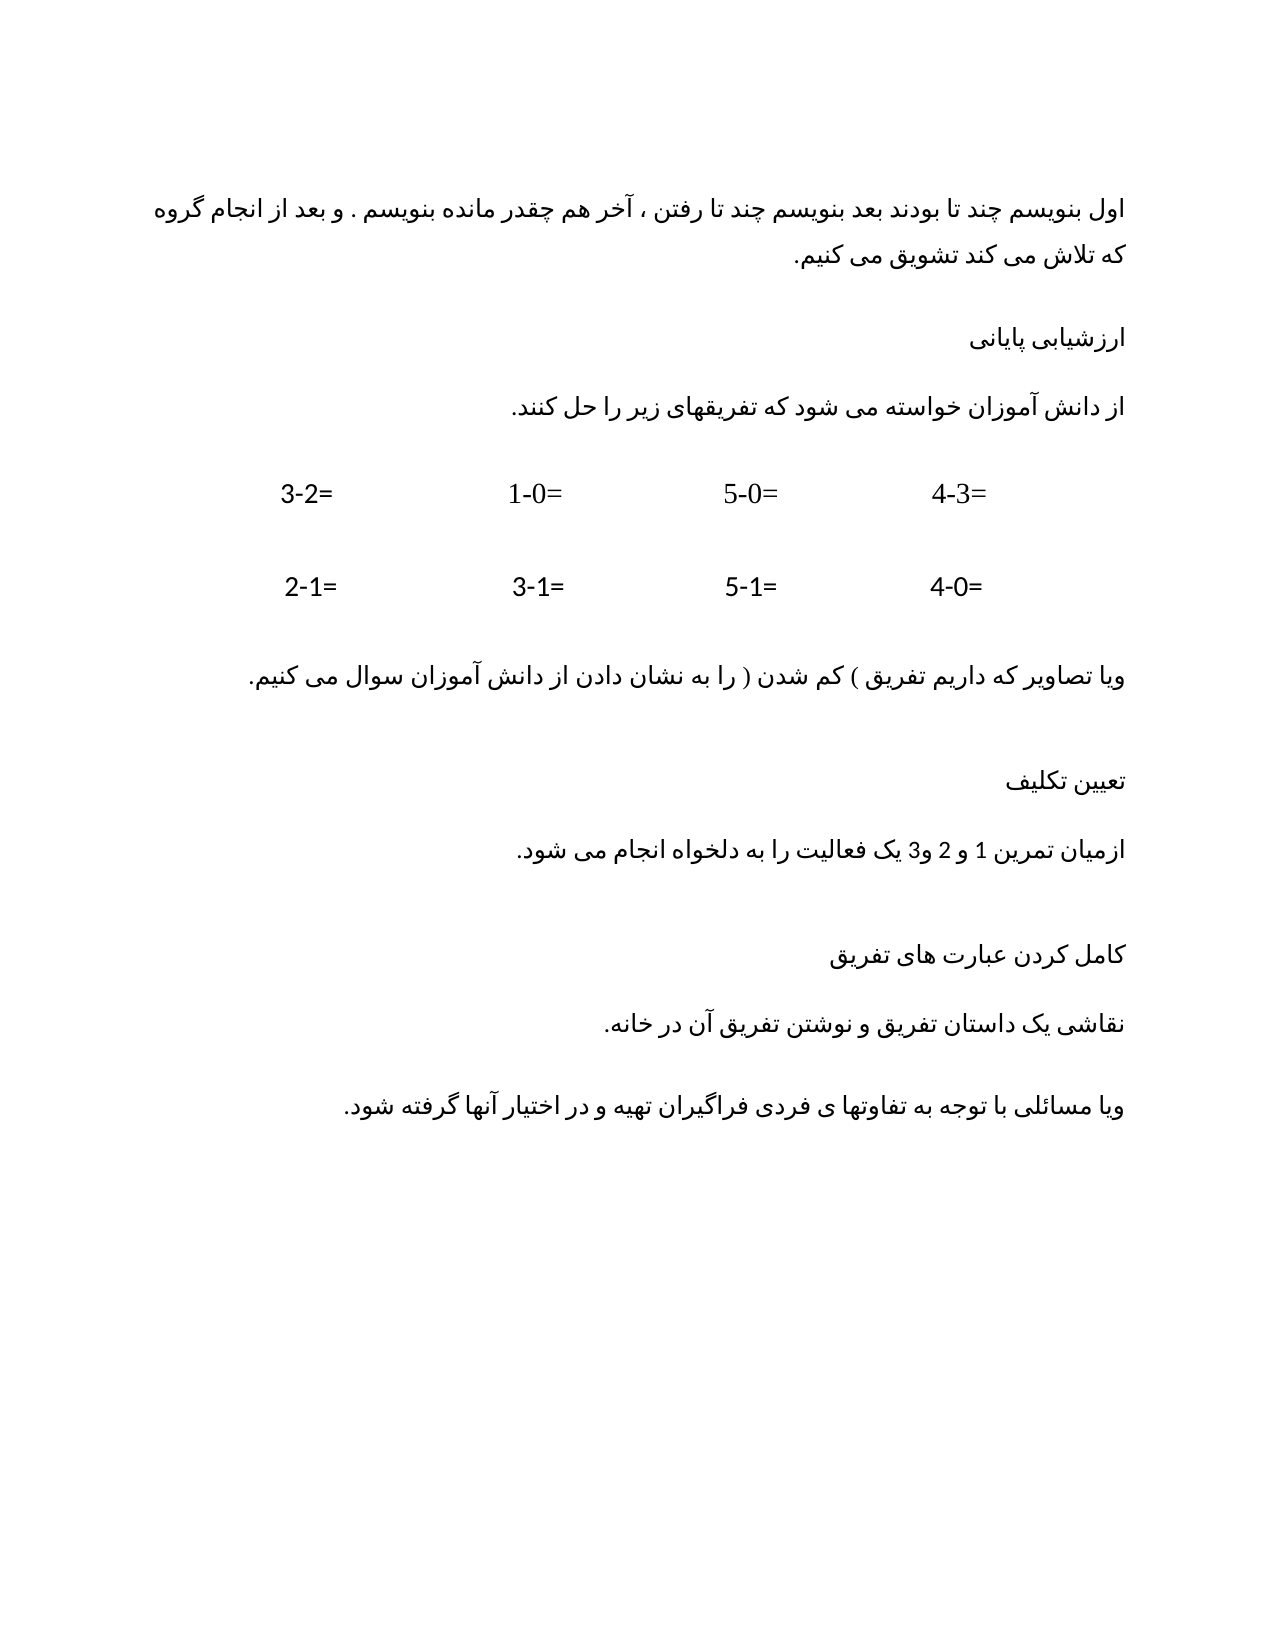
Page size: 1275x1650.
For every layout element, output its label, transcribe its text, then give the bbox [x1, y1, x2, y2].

text ازمیان تمرین 1 و 2 و3 یک فعالیت را به دلخواه انجام می شود. [150, 836, 1126, 864]
text از دانش آموزان خواسته می شود که تفریقهای زیر را حل کنند. [150, 393, 1126, 421]
text اول بنویسم چند تا بودند بعد بنویسم چند تا رفتن ، آخر هم چقدر مانده بنویسم . و بعد از انجام گروه که تلاش می کند تشویق می کنیم. [151, 181, 1126, 272]
text نقاشی یک داستان تفریق و نوشتن تفریق آن در خانه. [150, 1010, 1126, 1038]
text تعیین تکلیف [150, 768, 1126, 795]
text کامل کردن عبارت های تفریق [150, 942, 1126, 969]
text ارزشیابی پایانی [150, 324, 1126, 351]
text 2-1= 3-1= 5-1= 4-0= [150, 574, 1110, 602]
text 3-2= 1-0= 5-0= 4-3= [150, 481, 1110, 509]
text ویا مسائلی با توجه به تفاوتها ی فردی فراگیران تهیه و در اختیار آنها گرفته شود. [150, 1093, 1126, 1120]
text ویا تصاویر که داریم تفریق ) کم شدن ( را به نشان دادن از دانش آموزان سوال می کنیم. [150, 663, 1126, 690]
